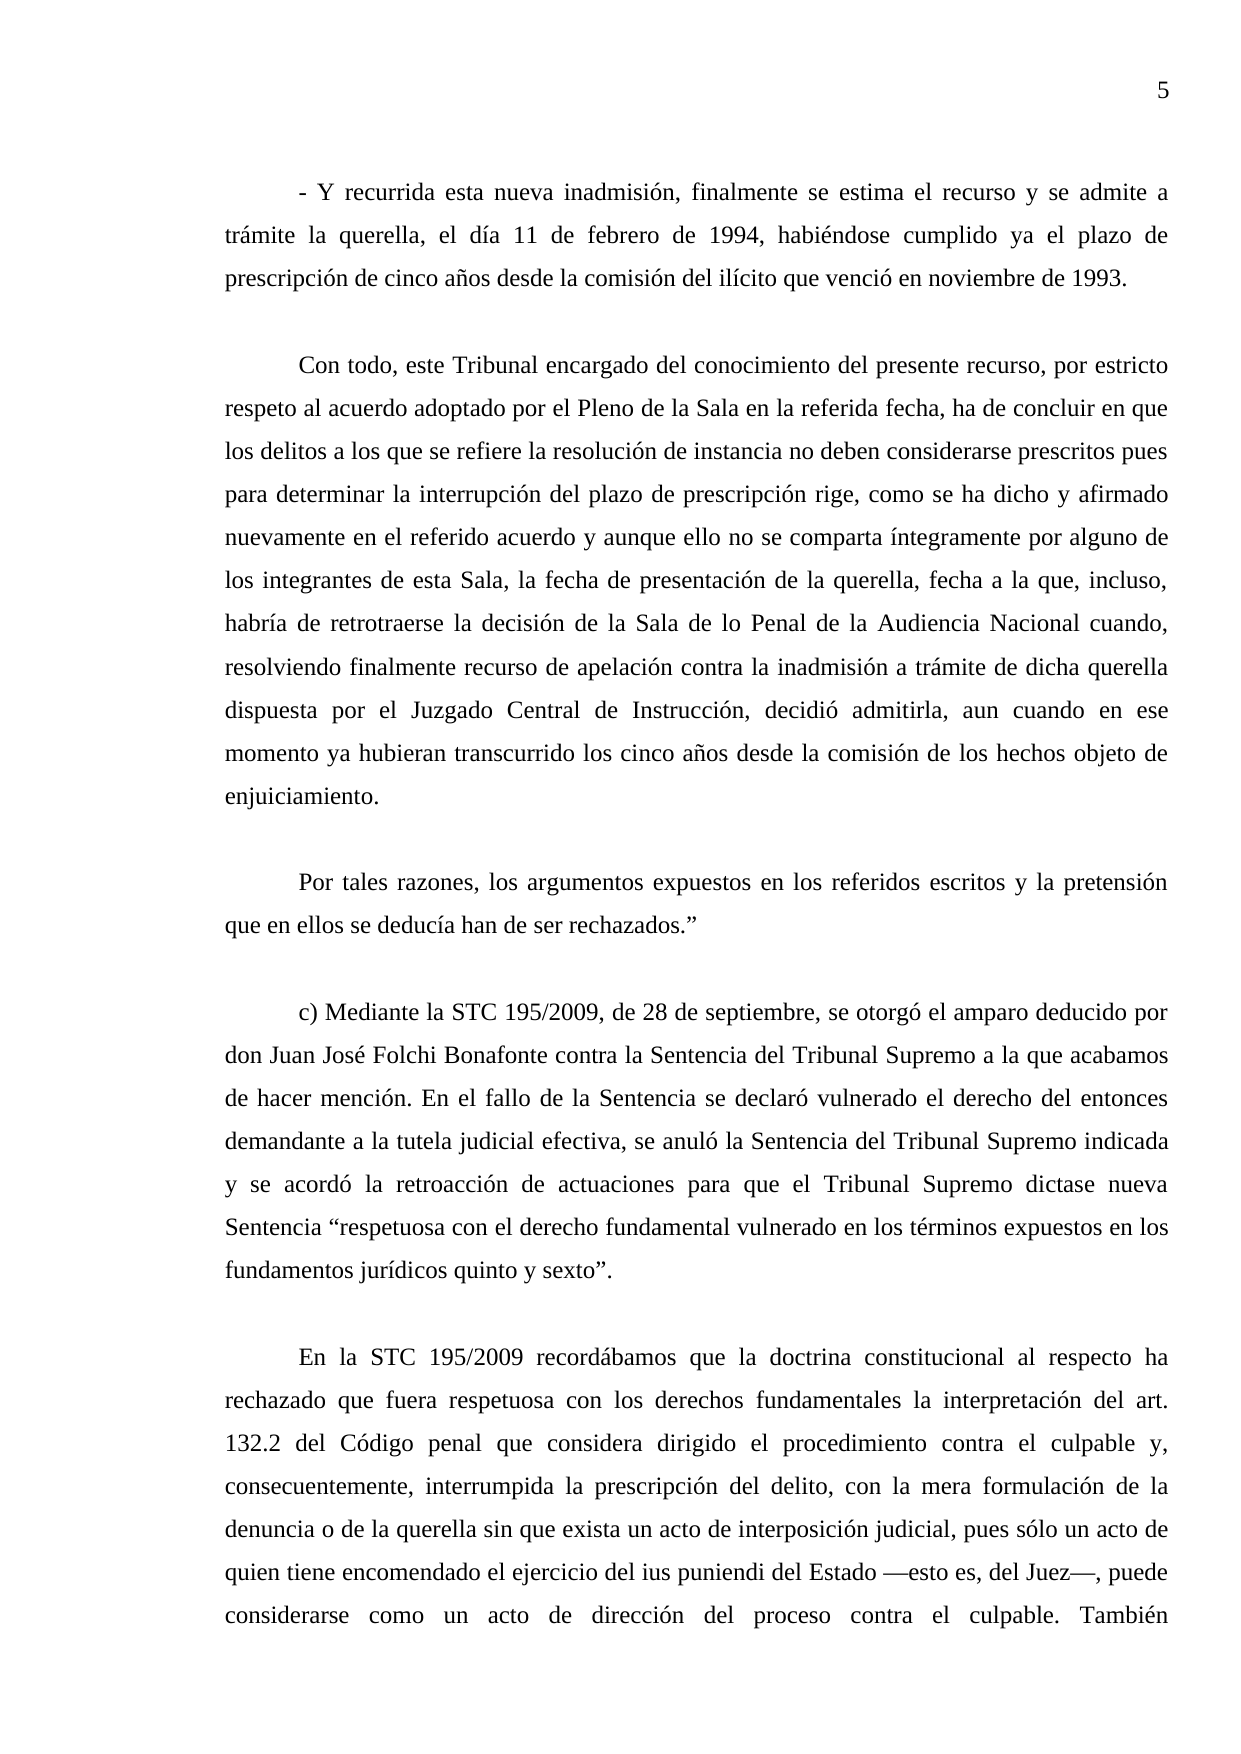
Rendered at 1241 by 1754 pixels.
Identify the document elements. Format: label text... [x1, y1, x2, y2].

text - Y recurrida esta nueva inadmisión, finalmente se estima el recurso y se admite a trámite la querella, el día 11 de febrero de 1994, habiéndose cumplido ya el plazo de prescripción de cinco años desde la comisión del ilícito que venció en noviembre de 1993. [224, 177, 1169, 292]
text c) Mediante la STC 195/2009, de 28 de septiembre, se otorgó el amparo deducido por don Juan José Folchi Bonafonte contra la Sentencia del Tribunal Supremo a la que acabamos de hacer mención. En el fallo de la Sentencia se declaró vulnerado el derecho del entonces demandante a la tutela judicial efectiva, se anuló la Sentencia del Tribunal Supremo indicada y se acordó la retroacción de actuaciones para que el Tribunal Supremo dictase nueva Sentencia “respetuosa con el derecho fundamental vulnerado en los términos expuestos en los fundamentos jurídicos quinto y sexto”. [224, 997, 1169, 1284]
text Por tales razones, los argumentos expuestos en los referidos escritos y la pretensión que en ellos se deducía han de ser rechazados.” [224, 867, 1169, 939]
text Con todo, este Tribunal encargado del conocimiento del presente recurso, por estricto respeto al acuerdo adoptado por el Pleno de la Sala en la referida fecha, ha de concluir en que los delitos a los que se refiere la resolución de instancia no deben considerarse prescritos pues para determinar la interrupción del plazo de prescripción rige, como se ha dicho y afirmado nuevamente en el referido acuerdo y aunque ello no se comparta íntegramente por alguno de los integrantes de esta Sala, la fecha de presentación de la querella, fecha a la que, incluso, habría de retrotraerse la decisión de la Sala de lo Penal de la Audiencia Nacional cuando, resolviendo finalmente recurso de apelación contra la inadmisión a trámite de dicha querella dispuesta por el Juzgado Central de Instrucción, decidió admitirla, aun cuando en ese momento ya hubieran transcurrido los cinco años desde la comisión de los hechos objeto de enjuiciamiento. [224, 350, 1169, 810]
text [224, 1342, 1169, 1629]
